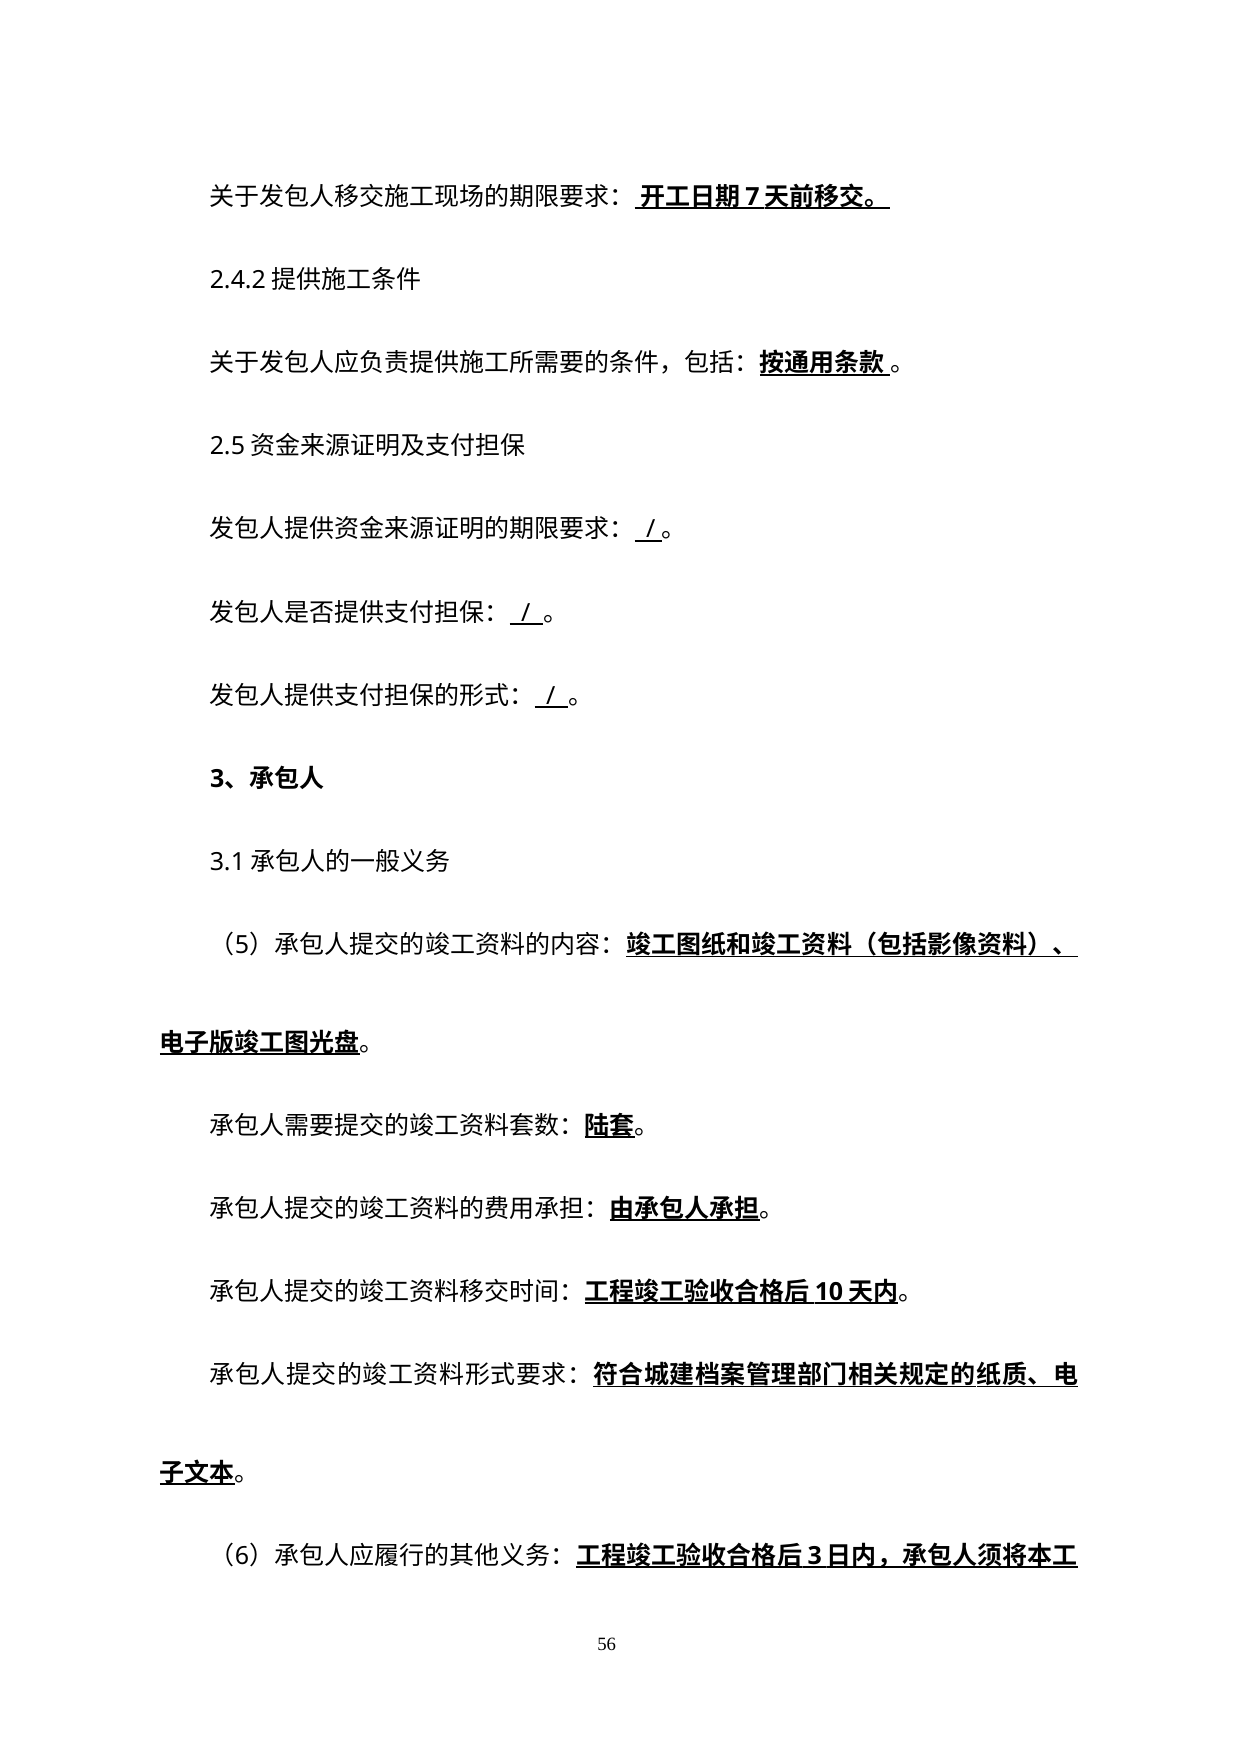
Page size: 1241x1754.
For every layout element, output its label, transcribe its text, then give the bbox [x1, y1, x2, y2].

text 发包人提供支付担保的形式： / 。 [159, 661, 1078, 726]
text 3、承包人 [159, 744, 1078, 809]
text 关于发包人移交施工现场的期限要求： 开工日期7天前移交。 [159, 162, 1078, 227]
text 发包人是否提供支付担保： / 。 [159, 578, 1078, 643]
text 关于发包人应负责提供施工所需要的条件，包括：按通用条款 。 [159, 328, 1078, 393]
text （5）承包人提交的竣工资料的内容：竣工图纸和竣工资料（包括影像资料）、电子版竣工图光盘。 [159, 910, 1078, 1073]
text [159, 1521, 1078, 1586]
text 承包人提交的竣工资料的费用承担：由承包人承担。 [159, 1174, 1078, 1239]
text 3.1承包人的一般义务 [159, 827, 1078, 892]
text 承包人提交的竣工资料形式要求：符合城建档案管理部门相关规定的纸质、电子文本。 [159, 1340, 1078, 1503]
text 2.4.2提供施工条件 [159, 245, 1078, 310]
text 发包人提供资金来源证明的期限要求： / 。 [159, 494, 1078, 559]
text 承包人提交的竣工资料移交时间：工程竣工验收合格后10天内。 [159, 1257, 1078, 1322]
text 承包人需要提交的竣工资料套数：陆套。 [159, 1091, 1078, 1156]
text 2.5资金来源证明及支付担保 [159, 411, 1078, 476]
